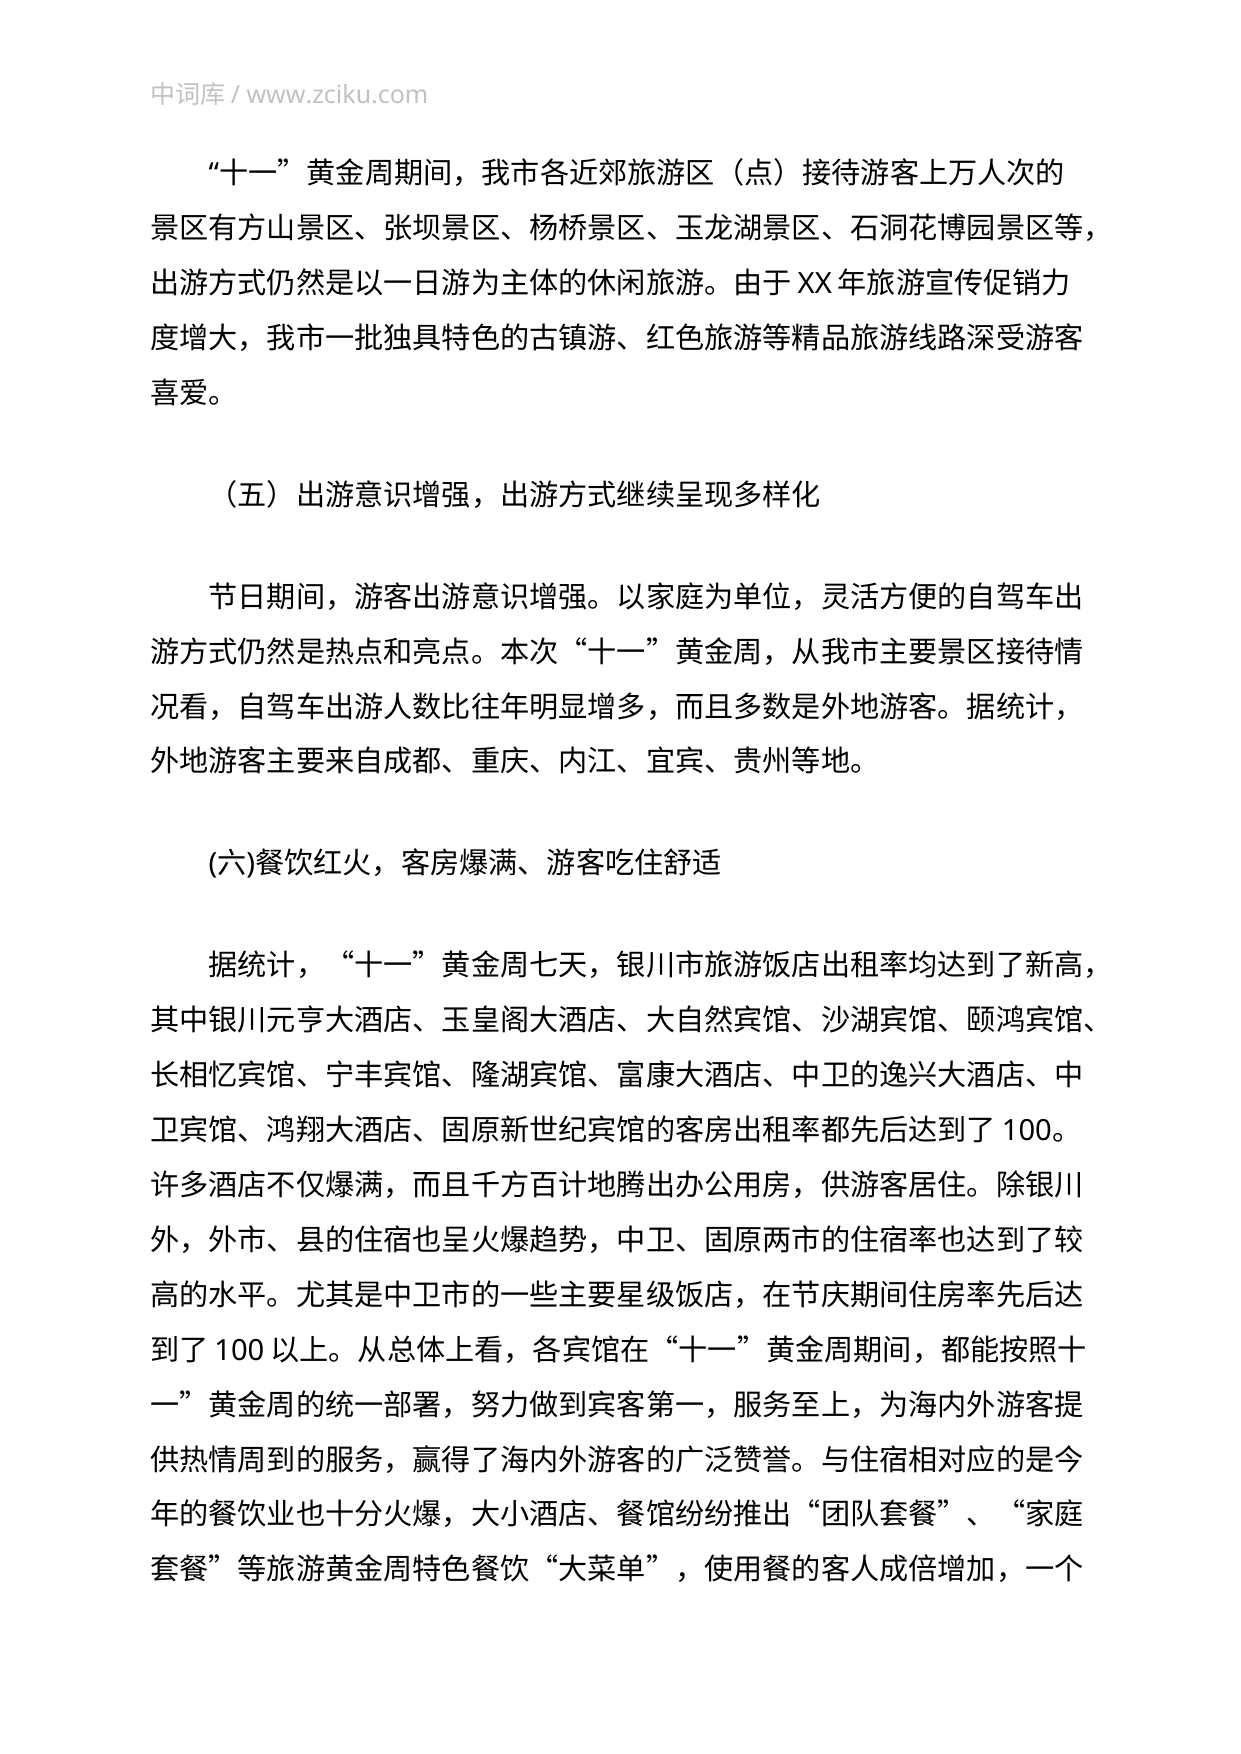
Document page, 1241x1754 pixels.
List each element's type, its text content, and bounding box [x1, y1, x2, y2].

text “十一”黄金周期间，我市各近郊旅游区（点）接待游客上万人次的景区有方山景区、张坝景区、杨桥景区、玉龙湖景区、石洞花博园景区等，出游方式仍然是以一日游为主体的休闲旅游。由于XX年旅游宣传促销力度增大，我市一批独具特色的古镇游、红色旅游等精品旅游线路深受游客喜爱。 [150, 150, 1090, 412]
text （五）出游意识增强，出游方式继续呈现多样化 [150, 472, 1090, 514]
text 节日期间，游客出游意识增强。以家庭为单位，灵活方便的自驾车出游方式仍然是热点和亮点。本次“十一”黄金周，从我市主要景区接待情况看，自驾车出游人数比往年明显增多，而且多数是外地游客。据统计，外地游客主要来自成都、重庆、内江、宜宾、贵州等地。 [150, 573, 1090, 780]
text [150, 942, 1090, 1588]
text (六)餐饮红火，客房爆满、游客吃住舒适 [150, 840, 1090, 882]
